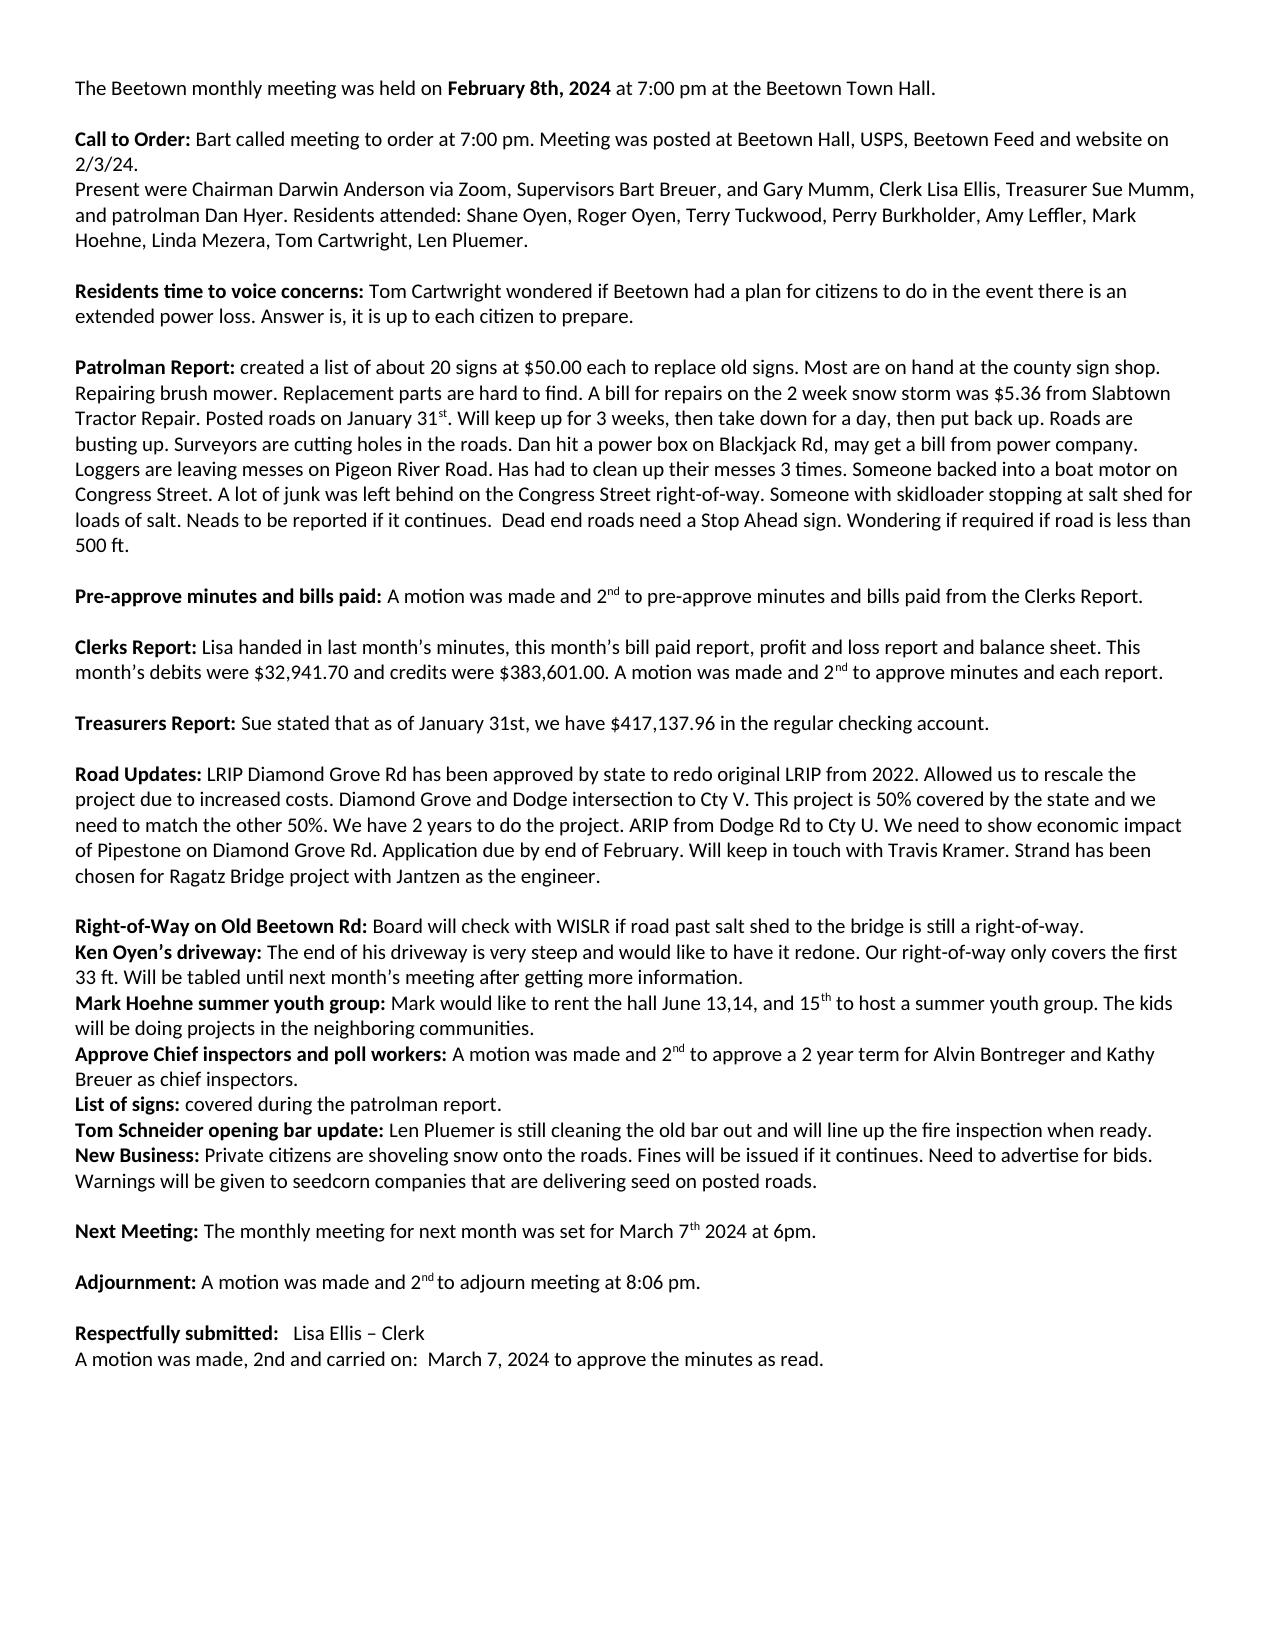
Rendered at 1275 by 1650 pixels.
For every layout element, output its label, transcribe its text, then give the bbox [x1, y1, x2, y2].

text Ken Oyen’s driveway: The end of his driveway is very steep and would like to have it redone. Our right-of-way only covers the first 33 ft. Will be tabled until next month’s meeting after getting more information. [75, 939, 1200, 990]
text Respectfully submitted: Lisa Ellis – Clerk [75, 1320, 1200, 1346]
text New Business: Private citizens are shoveling snow onto the roads. Fines will be issued if it continues. Need to advertise for bids. Warnings will be given to seedcorn companies that are delivering seed on posted roads. [75, 1142, 1200, 1193]
text A motion was made, 2nd and carried on: March 7, 2024 to approve the minutes as read. [75, 1346, 1200, 1371]
text Adjournment: A motion was made and 2nd to adjourn meeting at 8:06 pm. [75, 1269, 1200, 1295]
text List of signs: covered during the patrolman report. [75, 1092, 1200, 1117]
text Pre-approve minutes and bills paid: A motion was made and 2nd to pre-approve minutes and bills paid from the Clerks Report. [75, 583, 1200, 609]
text Approve Chief inspectors and poll workers: A motion was made and 2nd to approve a 2 year term for Alvin Bontreger and Kathy Breuer as chief inspectors. [75, 1041, 1200, 1092]
text Right-of-Way on Old Beetown Rd: Board will check with WISLR if road past salt shed to the bridge is still a right-of-way. [75, 914, 1200, 939]
text Road Updates: LRIP Diamond Grove Rd has been approved by state to redo original LRIP from 2022. Allowed us to rescale the project due to increased costs. Diamond Grove and Dodge intersection to Cty V. This project is 50% covered by the state and we need to match the other 50%. We have 2 years to do the project. ARIP from Dodge Rd to Cty U. We need to show economic impact of Pipestone on Diamond Grove Rd. Application due by end of February. Will keep in touch with Travis Kramer. Strand has been chosen for Ragatz Bridge project with Jantzen as the engineer. [75, 761, 1200, 888]
text Patrolman Report: created a list of about 20 signs at $50.00 each to replace old signs. Most are on hand at the county sign shop. Repairing brush mower. Replacement parts are hard to find. A bill for repairs on the 2 week snow storm was $5.36 from Slabtown Tractor Repair. Posted roads on January 31st. Will keep up for 3 weeks, then take down for a day, then put back up. Roads are busting up. Surveyors are cutting holes in the roads. Dan hit a power box on Blackjack Rd, may get a bill from power company. Loggers are leaving messes on Pigeon River Road. Has had to clean up their messes 3 times. Someone backed into a boat motor on Congress Street. A lot of junk was left behind on the Congress Street right-of-way. Someone with skidloader stopping at salt shed for loads of salt. Neads to be reported if it continues. Dead end roads need a Stop Ahead sign. Wondering if required if road is less than 500 ft. [75, 354, 1200, 558]
text The Beetown monthly meeting was held on February 8th, 2024 at 7:00 pm at the Beetown Town Hall. [75, 75, 1200, 100]
text Residents time to voice concerns: Tom Cartwright wondered if Beetown had a plan for citizens to do in the event there is an extended power loss. Answer is, it is up to each citizen to prepare. [75, 278, 1200, 329]
text Next Meeting: The monthly meeting for next month was set for March 7th 2024 at 6pm. [75, 1219, 1200, 1244]
text Present were Chairman Darwin Anderson via Zoom, Supervisors Bart Breuer, and Gary Mumm, Clerk Lisa Ellis, Treasurer Sue Mumm, and patrolman Dan Hyer. Residents attended: Shane Oyen, Roger Oyen, Terry Tuckwood, Perry Burkholder, Amy Leffler, Mark Hoehne, Linda Mezera, Tom Cartwright, Len Pluemer. [75, 177, 1200, 253]
text Treasurers Report: Sue stated that as of January 31st, we have $417,137.96 in the regular checking account. [75, 710, 1200, 736]
text Clerks Report: Lisa handed in last month’s minutes, this month’s bill paid report, profit and loss report and balance sheet. This month’s debits were $32,941.70 and credits were $383,601.00. A motion was made and 2nd to approve minutes and each report. [75, 634, 1200, 685]
text Call to Order: Bart called meeting to order at 7:00 pm. Meeting was posted at Beetown Hall, USPS, Beetown Feed and website on 2/3/24. [75, 126, 1200, 177]
text Mark Hoehne summer youth group: Mark would like to rent the hall June 13,14, and 15th to host a summer youth group. The kids will be doing projects in the neighboring communities. [75, 990, 1200, 1041]
text Tom Schneider opening bar update: Len Pluemer is still cleaning the old bar out and will line up the fire inspection when ready. [75, 1117, 1200, 1142]
